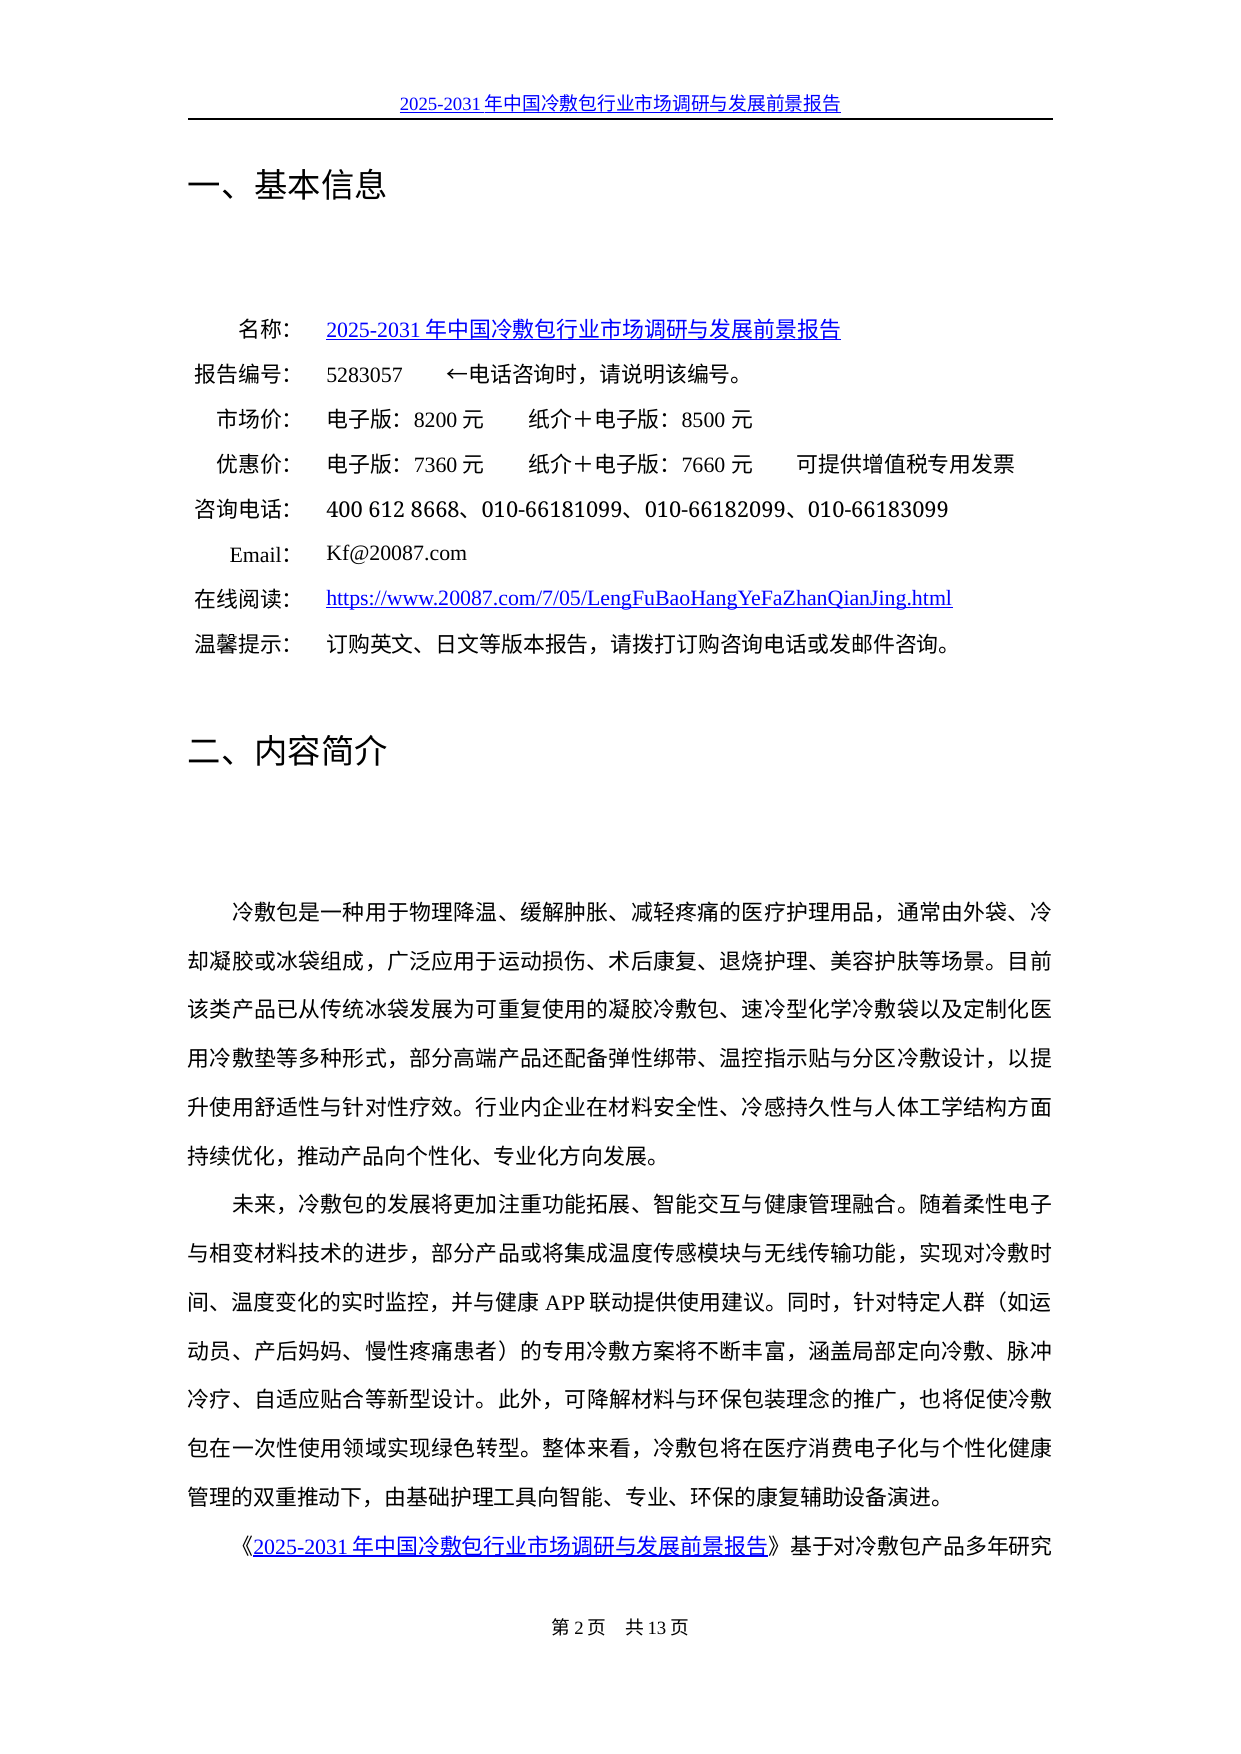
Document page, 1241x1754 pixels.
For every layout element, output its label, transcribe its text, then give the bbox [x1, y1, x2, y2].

table_cell 优惠价： [167, 447, 315, 492]
table_cell 报告编号： [167, 357, 315, 402]
table_cell Email： [167, 537, 315, 582]
table_cell 温馨提示： [167, 627, 315, 672]
title 二、内容简介 [187, 717, 1053, 782]
table_header 2025-2031年中国冷敷包行业市场调研与发展前景报告 [315, 312, 1073, 357]
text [187, 894, 1053, 1561]
table_cell [315, 582, 1073, 627]
table_cell 电子版：8200 元 纸介＋电子版：8500 元 [315, 402, 1073, 447]
table_cell 市场价： [167, 402, 315, 447]
table_cell 5283057 ←电话咨询时，请说明该编号。 [315, 357, 1073, 402]
table_cell 订购英文、日文等版本报告，请拨打订购咨询电话或发邮件咨询。 [315, 627, 1073, 672]
table_cell 在线阅读： [167, 582, 315, 627]
table_header 名称： [167, 312, 315, 357]
table_cell Kf@20087.com [315, 537, 1073, 582]
title 一、基本信息 [187, 150, 1053, 215]
table_cell 咨询电话： [167, 492, 315, 537]
table_cell 电子版：7360 元 纸介＋电子版：7660 元 可提供增值税专用发票 [315, 447, 1073, 492]
table_cell 400 612 8668、010-66181099、010-66182099、010-66183099 [315, 492, 1073, 537]
